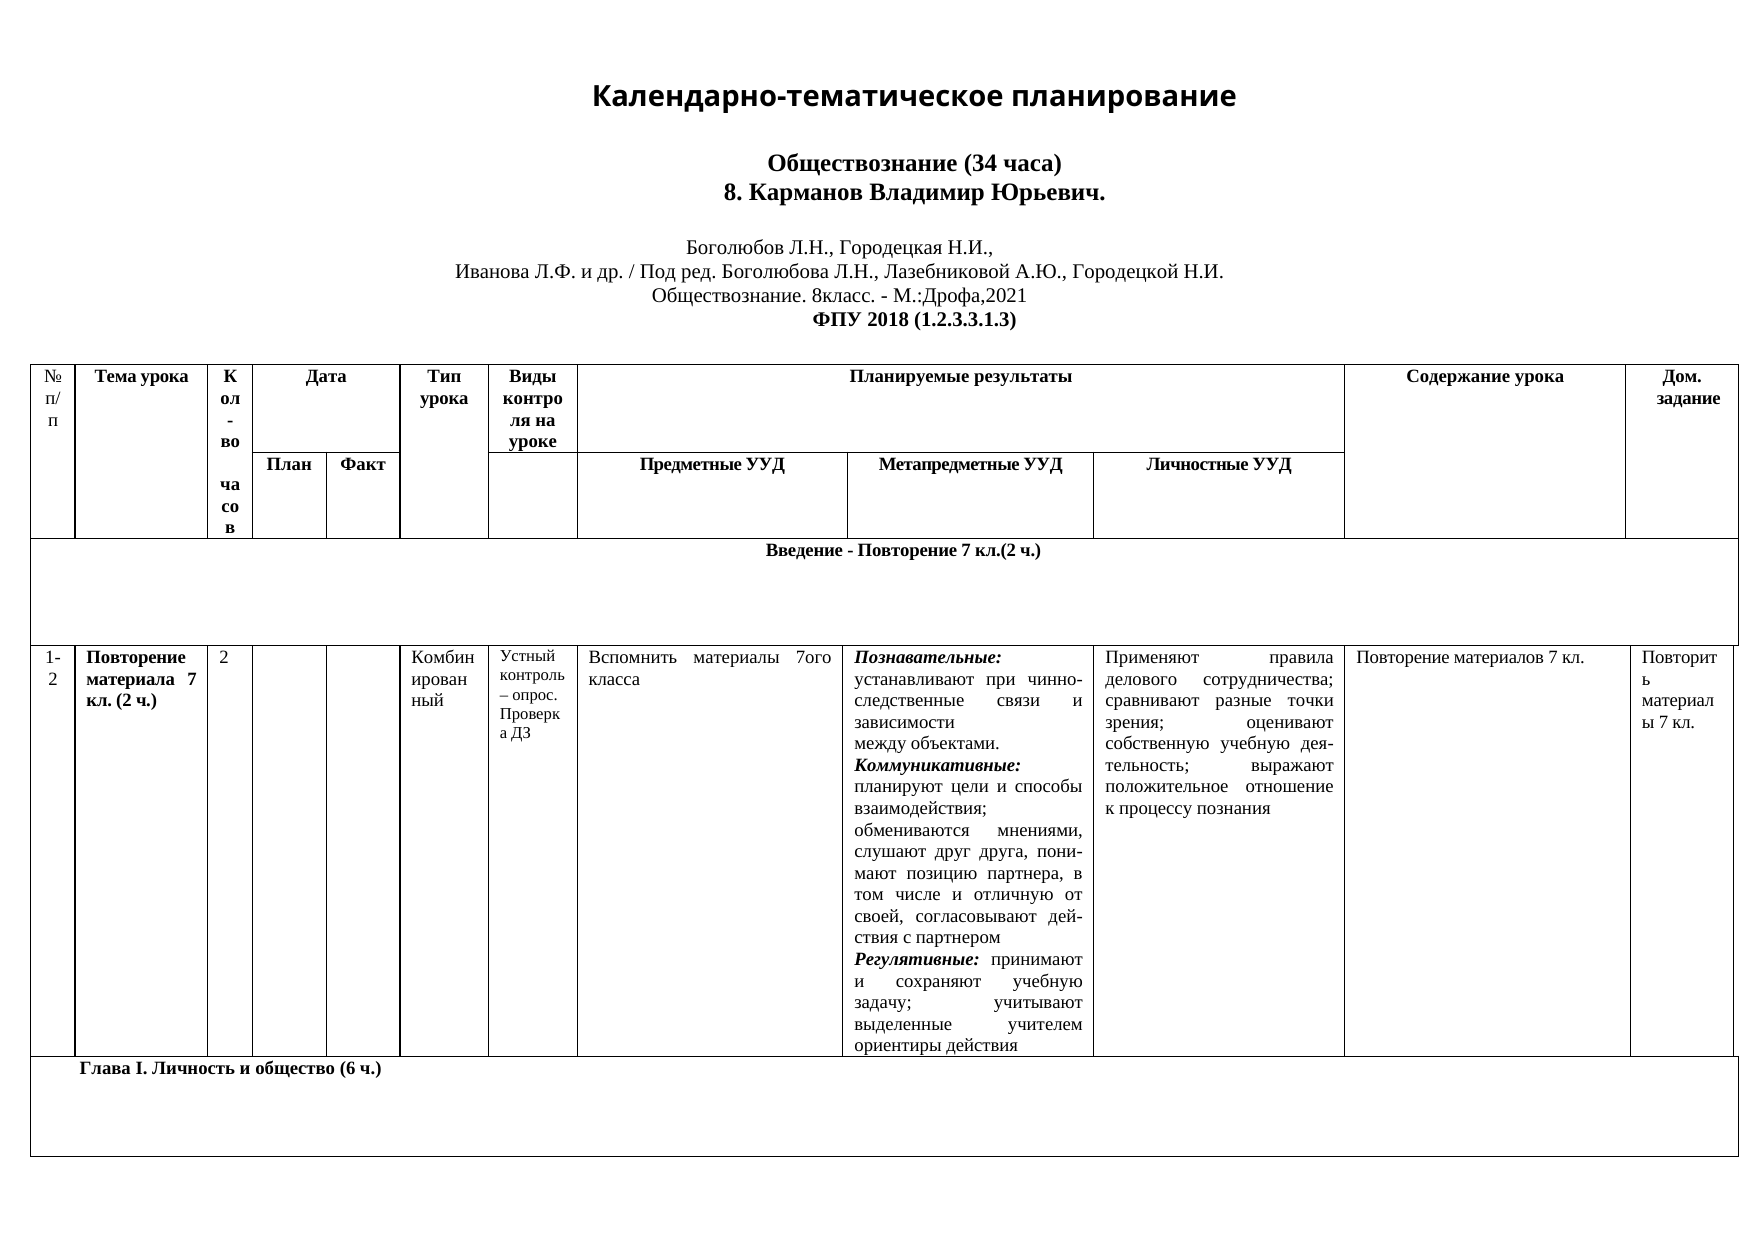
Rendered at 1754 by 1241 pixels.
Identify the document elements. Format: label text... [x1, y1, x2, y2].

table_cell Личностные УУД [1094, 453, 1344, 538]
table_cell Применяют правила делового сотрудничества; сравнивают разные точки зрения; оценивают собственную учебную деятельность; выражают положительное отношение к процессу познания [1094, 646, 1344, 1056]
table_header Дата [253, 365, 399, 452]
text Боголюбов Л.Н., Городецкая Н.И., [75, 234, 1604, 259]
table_header Тема урока [76, 365, 207, 538]
table_header Содержание урока [1345, 365, 1625, 538]
table_cell [253, 646, 326, 1056]
table_cell Комбинированный [401, 646, 488, 1056]
text Календарно-тематическое планирование [150, 75, 1679, 115]
list ФПУ 2018 (1.2.3.3.1.3) [150, 234, 1679, 331]
table_cell Факт [327, 453, 399, 538]
table_cell 1-2 [31, 646, 74, 1056]
table_header № п/п [31, 365, 74, 538]
table_cell Предметные УУД [578, 453, 847, 538]
text Иванова Л.Ф. и др. / Под ред. Боголюбова Л.Н., Лазебниковой А.Ю., Городецкой Н.И. [75, 259, 1604, 283]
table_cell [327, 646, 399, 1056]
list Обществознание (34 часа) [150, 148, 1679, 177]
table_cell Повторить материалы 7 кл. [1631, 646, 1733, 1056]
table_cell 2 [208, 646, 252, 1056]
table_cell Устный контроль – опрос. Проверка ДЗ [489, 646, 577, 1056]
table_header Тип урока [401, 365, 488, 538]
table_cell Глава I. Личность и общество (6 ч.) [31, 1057, 1738, 1156]
table_cell Повторение материалов 7 кл. [1345, 646, 1630, 1056]
text Обществознание. 8класс. - М.:Дрофа,2021 [75, 283, 1604, 307]
table_cell [489, 453, 577, 538]
table_header Дом. задание [1626, 365, 1738, 538]
list 8. Карманов Владимир Юрьевич. [150, 177, 1679, 206]
table_cell Познавательные: устанавливают при чинно-следственные связи и зависимости между объектами. Коммуникативные: планируют цели и способы взаимодействия; обмениваются мнениями, слушают друг друга, понимают позицию партнера, в том числе и отличную от своей, согласовывают действия с партнером Регулятивные: принимают и сохраняют учебную задачу; учитывают выделенные учителем ориентиры действия [843, 646, 1093, 1056]
table_cell Повторение материала 7 кл. (2 ч.) [76, 646, 207, 1056]
table_cell Вспомнить материалы 7ого класса [578, 646, 842, 1056]
table_cell Метапредметные УУД [848, 453, 1093, 538]
table_header Планируемые результаты [578, 365, 1344, 452]
table_cell План [253, 453, 326, 538]
table_cell Введение - Повторение 7 кл.(2 ч.) [31, 539, 1738, 645]
